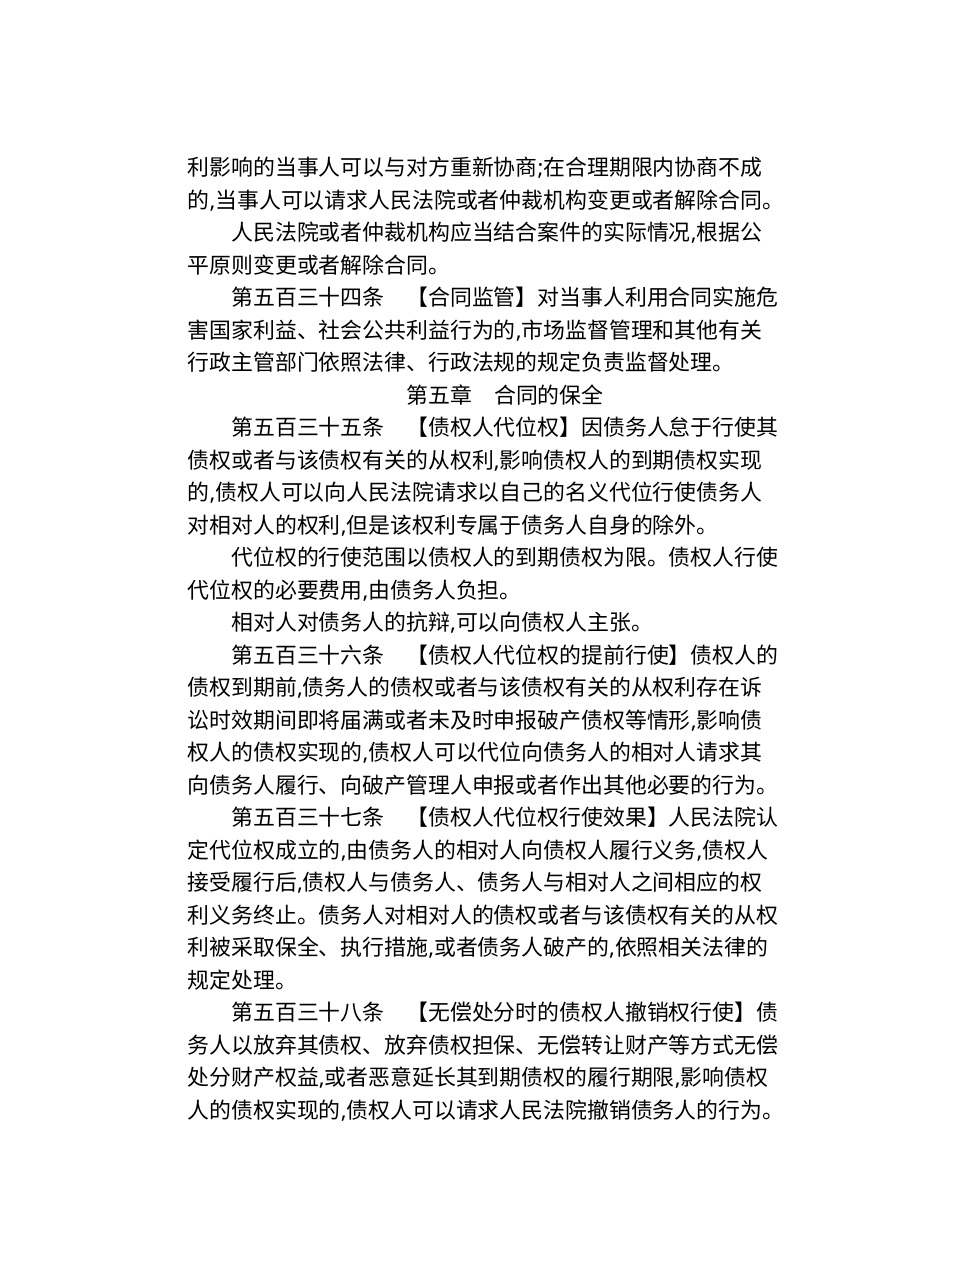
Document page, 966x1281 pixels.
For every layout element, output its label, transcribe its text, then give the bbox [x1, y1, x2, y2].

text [187, 150, 778, 215]
text 第五百三十六条 【债权人代位权的提前行使】债权人的债权到期前,债务人的债权或者与该债权有关的从权利存在诉讼时效期间即将届满或者未及时申报破产债权等情形,影响债权人的债权实现的,债权人可以代位向债务人的相对人请求其向债务人履行、向破产管理人申报或者作出其他必要的行为。 [187, 637, 778, 800]
text 第五章 合同的保全 [187, 377, 778, 410]
text 代位权的行使范围以债权人的到期债权为限。债权人行使代位权的必要费用,由债务人负担。 [187, 540, 778, 605]
text 第五百三十八条 【无偿处分时的债权人撤销权行使】债务人以放弃其债权、放弃债权担保、无偿转让财产等方式无偿处分财产权益,或者恶意延长其到期债权的履行期限,影响债权人的债权实现的,债权人可以请求人民法院撤销债务人的行为。 [187, 995, 778, 1125]
text 第五百三十七条 【债权人代位权行使效果】人民法院认定代位权成立的,由债务人的相对人向债权人履行义务,债权人接受履行后,债权人与债务人、债务人与相对人之间相应的权利义务终止。债务人对相对人的债权或者与该债权有关的从权利被采取保全、执行措施,或者债务人破产的,依照相关法律的规定处理。 [187, 800, 778, 995]
text 第五百三十五条 【债权人代位权】因债务人怠于行使其债权或者与该债权有关的从权利,影响债权人的到期债权实现的,债权人可以向人民法院请求以自己的名义代位行使债务人对相对人的权利,但是该权利专属于债务人自身的除外。 [187, 410, 778, 540]
text 相对人对债务人的抗辩,可以向债权人主张。 [187, 605, 778, 637]
text 人民法院或者仲裁机构应当结合案件的实际情况,根据公平原则变更或者解除合同。 [187, 215, 778, 280]
text 第五百三十四条 【合同监管】对当事人利用合同实施危害国家利益、社会公共利益行为的,市场监督管理和其他有关行政主管部门依照法律、行政法规的规定负责监督处理。 [187, 280, 778, 377]
